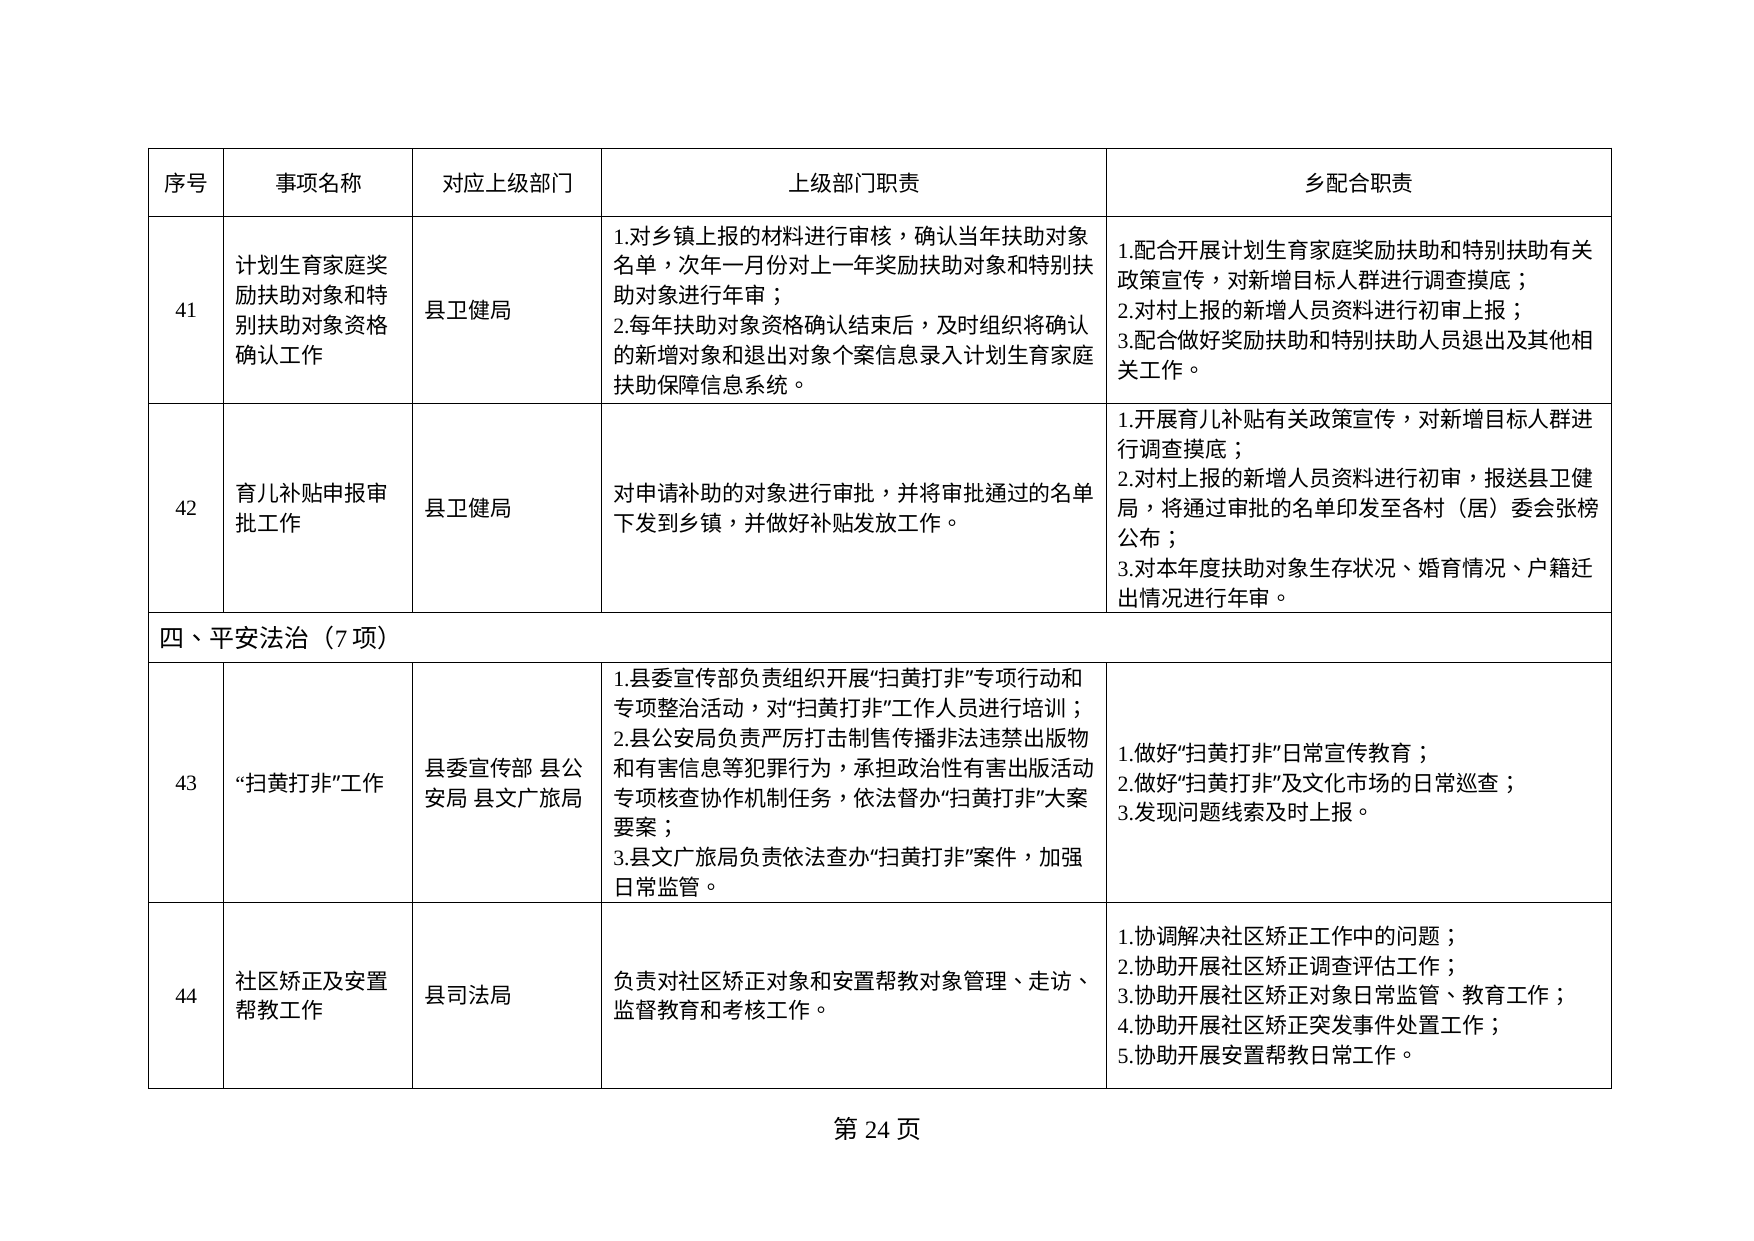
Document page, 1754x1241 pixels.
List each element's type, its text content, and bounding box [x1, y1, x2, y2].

table_cell 县委宣传部 县公安局 县文广旅局 [413, 663, 601, 902]
table_cell 42 [149, 404, 223, 612]
table_cell 1.县委宣传部负责组织开展“扫黄打非”专项行动和专项整治活动，对“扫黄打非”工作人员进行培训； 2.县公安局负责严厉打击制售传播非法违禁出版物和有害信息等犯罪行为，承担政治性有害出版活动专项核查协作机制任务，依法督办“扫黄打非”大案要案； 3.县文广旅局负责依法查办“扫黄打非”案件，加强日常监管。 [602, 663, 1106, 902]
table_cell 社区矫正及安置帮教工作 [224, 903, 412, 1088]
table_cell 41 [149, 217, 223, 403]
table_cell 对申请补助的对象进行审批，并将审批通过的名单下发到乡镇，并做好补贴发放工作。 [602, 404, 1106, 612]
table_header 上级部门职责 [602, 149, 1106, 216]
table_cell “扫黄打非”工作 [224, 663, 412, 902]
table_cell 1.协调解决社区矫正工作中的问题； 2.协助开展社区矫正调查评估工作； 3.协助开展社区矫正对象日常监管、教育工作； 4.协助开展社区矫正突发事件处置工作； 5.协助开展安置帮教日常工作。 [1107, 903, 1611, 1088]
table_cell 县卫健局 [413, 217, 601, 403]
table_cell 43 [149, 663, 223, 902]
table_cell 44 [149, 903, 223, 1088]
table_cell 负责对社区矫正对象和安置帮教对象管理、走访、监督教育和考核工作。 [602, 903, 1106, 1088]
table_cell 育儿补贴申报审批工作 [224, 404, 412, 612]
table_header 对应上级部门 [413, 149, 601, 216]
table_cell 县卫健局 [413, 404, 601, 612]
table_cell 1.做好“扫黄打非”日常宣传教育； 2.做好“扫黄打非”及文化市场的日常巡查； 3.发现问题线索及时上报。 [1107, 663, 1611, 902]
table_cell 1.开展育儿补贴有关政策宣传，对新增目标人群进行调查摸底； 2.对村上报的新增人员资料进行初审，报送县卫健局，将通过审批的名单印发至各村（居）委会张榜公布； 3.对本年度扶助对象生存状况、婚育情况、户籍迁出情况进行年审。 [1107, 404, 1611, 612]
table_cell 计划生育家庭奖励扶助对象和特别扶助对象资格确认工作 [224, 217, 412, 403]
table_cell 四、平安法治（7项） [149, 613, 1611, 662]
table_header 乡配合职责 [1107, 149, 1611, 216]
table_header 序号 [149, 149, 223, 216]
table_cell 1.配合开展计划生育家庭奖励扶助和特别扶助有关政策宣传，对新增目标人群进行调查摸底； 2.对村上报的新增人员资料进行初审上报； 3.配合做好奖励扶助和特别扶助人员退出及其他相关工作。 [1107, 217, 1611, 403]
table_cell 县司法局 [413, 903, 601, 1088]
table_cell 1.对乡镇上报的材料进行审核，确认当年扶助对象名单，次年一月份对上一年奖励扶助对象和特别扶助对象进行年审； 2.每年扶助对象资格确认结束后，及时组织将确认的新增对象和退出对象个案信息录入计划生育家庭扶助保障信息系统。 [602, 217, 1106, 403]
table_header 事项名称 [224, 149, 412, 216]
